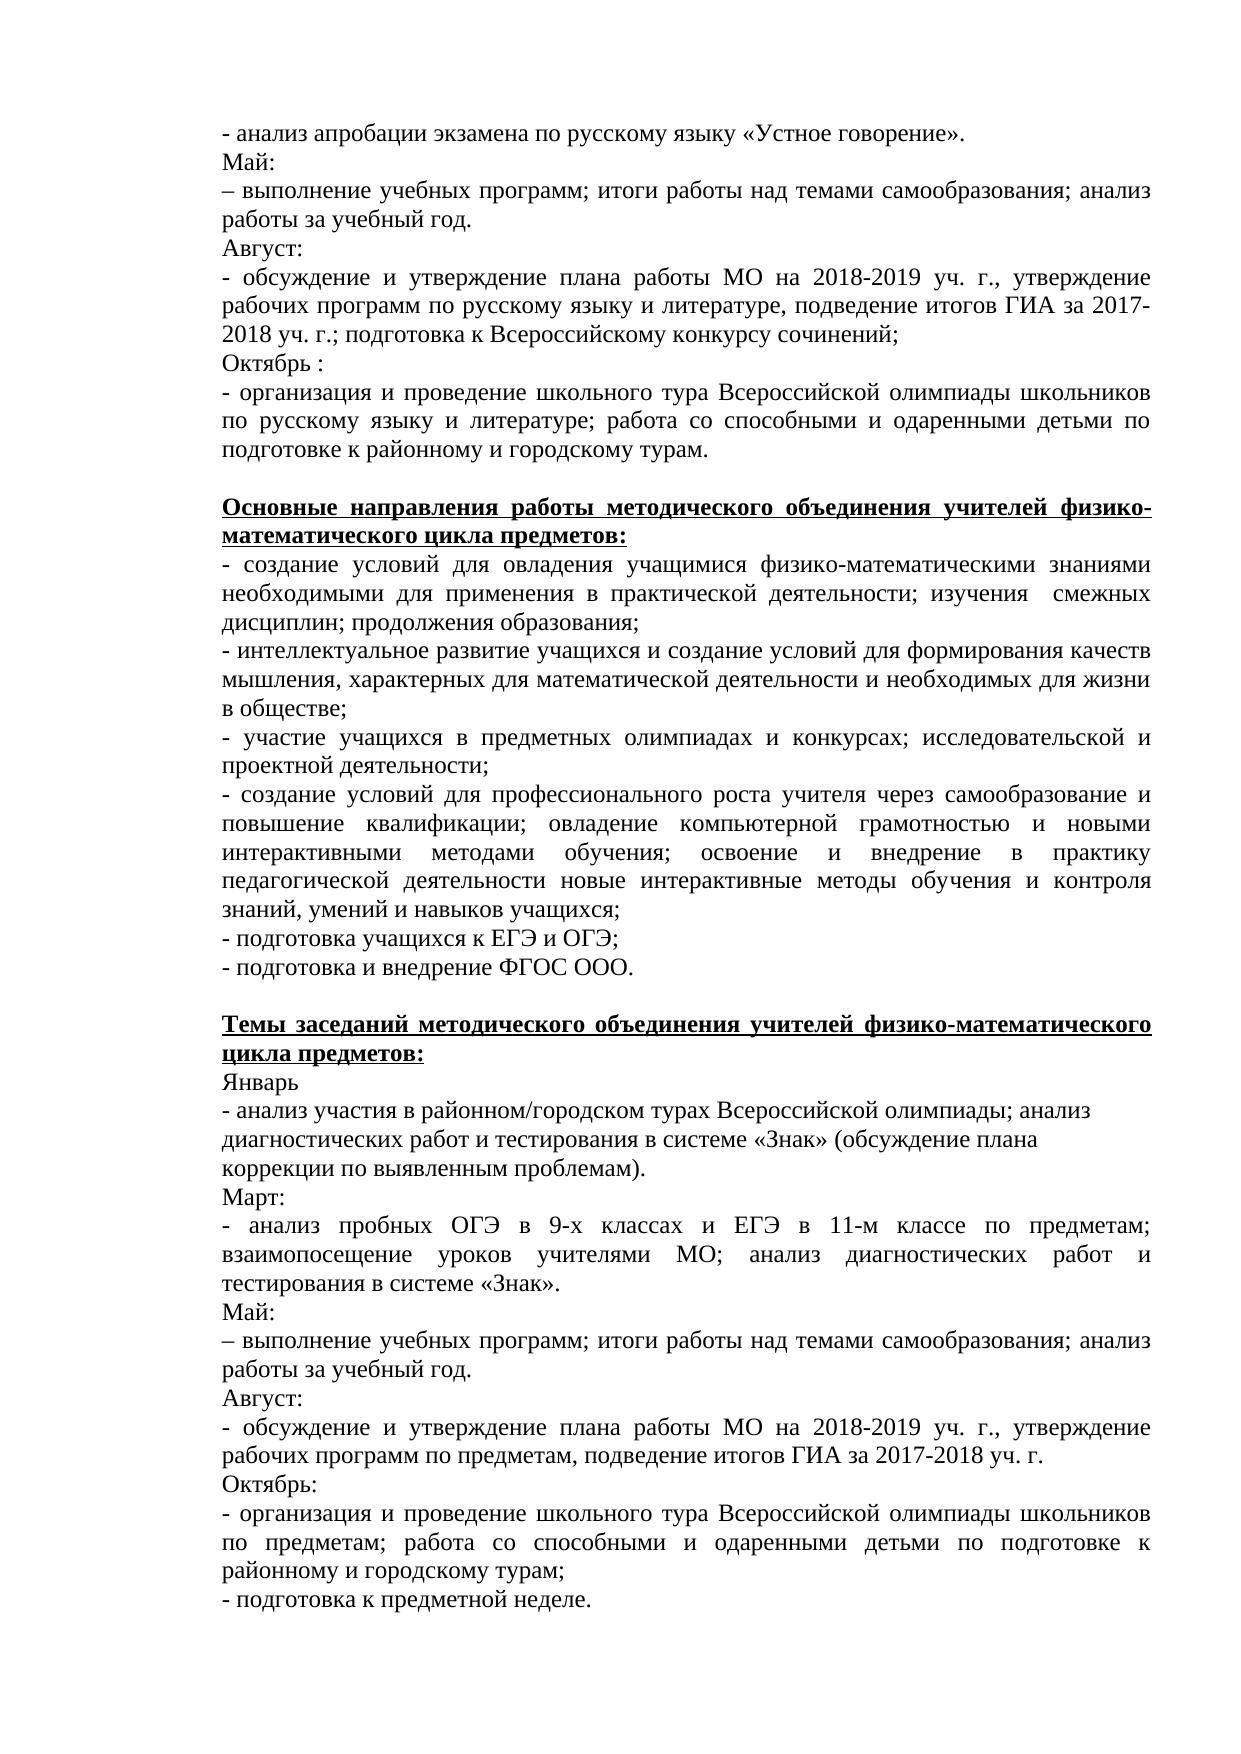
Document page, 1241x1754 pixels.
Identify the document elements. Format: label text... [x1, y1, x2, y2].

text - анализ апробации экзамена по русскому языку «Устное говорение». [222, 118, 1152, 147]
text - подготовка к предметной неделе. [222, 1584, 1152, 1613]
text - создание условий для овладения учащимися физико-математическими знаниями необходимыми для применения в практической деятельности; изучения смежных дисциплин; продолжения образования; [222, 549, 1152, 636]
text Январь [222, 1067, 1152, 1096]
text - организация и проведение школьного тура Всероссийской олимпиады школьников по русскому языку и литературе; работа со способными и одаренными детьми по подготовке к районному и городскому турам. [222, 377, 1152, 463]
text Октябрь: [222, 1469, 1152, 1498]
text Март: [222, 1182, 1152, 1211]
text Основные направления работы методического объединения учителей физико-математического цикла предметов: [222, 492, 1152, 517]
text Август: [222, 233, 1152, 262]
text - подготовка учащихся к ЕГЭ и ОГЭ; [222, 923, 1152, 952]
text - обсуждение и утверждение плана работы МО на 2018-2019 уч. г., утверждение рабочих программ по предметам, подведение итогов ГИА за 2017-2018 уч. г. [222, 1412, 1152, 1469]
text Темы заседаний методического объединения учителей физико-математического цикла предметов: [222, 1036, 1152, 1067]
text - подготовка и внедрение ФГОС ООО. [222, 952, 1152, 981]
text – выполнение учебных программ; итоги работы над темами самообразования; анализ работы за учебный год. [222, 1326, 1152, 1383]
text Октябрь : [222, 348, 1152, 377]
text - анализ участия в районном/городском турах Всероссийской олимпиады; анализ диагностических работ и тестирования в системе «Знак» (обсуждение плана коррекции по выявленным проблемам). [222, 1096, 1152, 1182]
text - организация и проведение школьного тура Всероссийской олимпиады школьников по предметам; работа со способными и одаренными детьми по подготовке к районному и городскому турам; [222, 1498, 1152, 1584]
text - участие учащихся в предметных олимпиадах и конкурсах; исследовательской и проектной деятельности; [222, 722, 1152, 779]
text - обсуждение и утверждение плана работы МО на 2018-2019 уч. г., утверждение рабочих программ по русскому языку и литературе, подведение итогов ГИА за 2017-2018 уч. г.; подготовка к Всероссийскому конкурсу сочинений; [222, 262, 1152, 348]
text - анализ пробных ОГЭ в 9-х классах и ЕГЭ в 11-м классе по предметам; взаимопосещение уроков учителями МО; анализ диагностических работ и тестирования в системе «Знак». [222, 1211, 1152, 1297]
text – выполнение учебных программ; итоги работы над темами самообразования; анализ работы за учебный год. [222, 176, 1152, 233]
text Май: [222, 147, 1152, 176]
text Темы заседаний методического объединения учителей физико-математического цикла предметов: [222, 1009, 1152, 1034]
text - создание условий для профессионального роста учителя через самообразование и повышение квалификации; овладение компьютерной грамотностью и новыми интерактивными методами обучения; освоение и внедрение в практику педагогической деятельности новые интерактивные методы обучения и контроля знаний, умений и навыков учащихся; [222, 779, 1152, 923]
text Основные направления работы методического объединения учителей физико-математического цикла предметов: [222, 518, 1152, 549]
text - интеллектуальное развитие учащихся и создание условий для формирования качеств мышления, характерных для математической деятельности и необходимых для жизни в обществе; [222, 636, 1152, 722]
text Май: [222, 1297, 1152, 1326]
text Август: [222, 1383, 1152, 1412]
